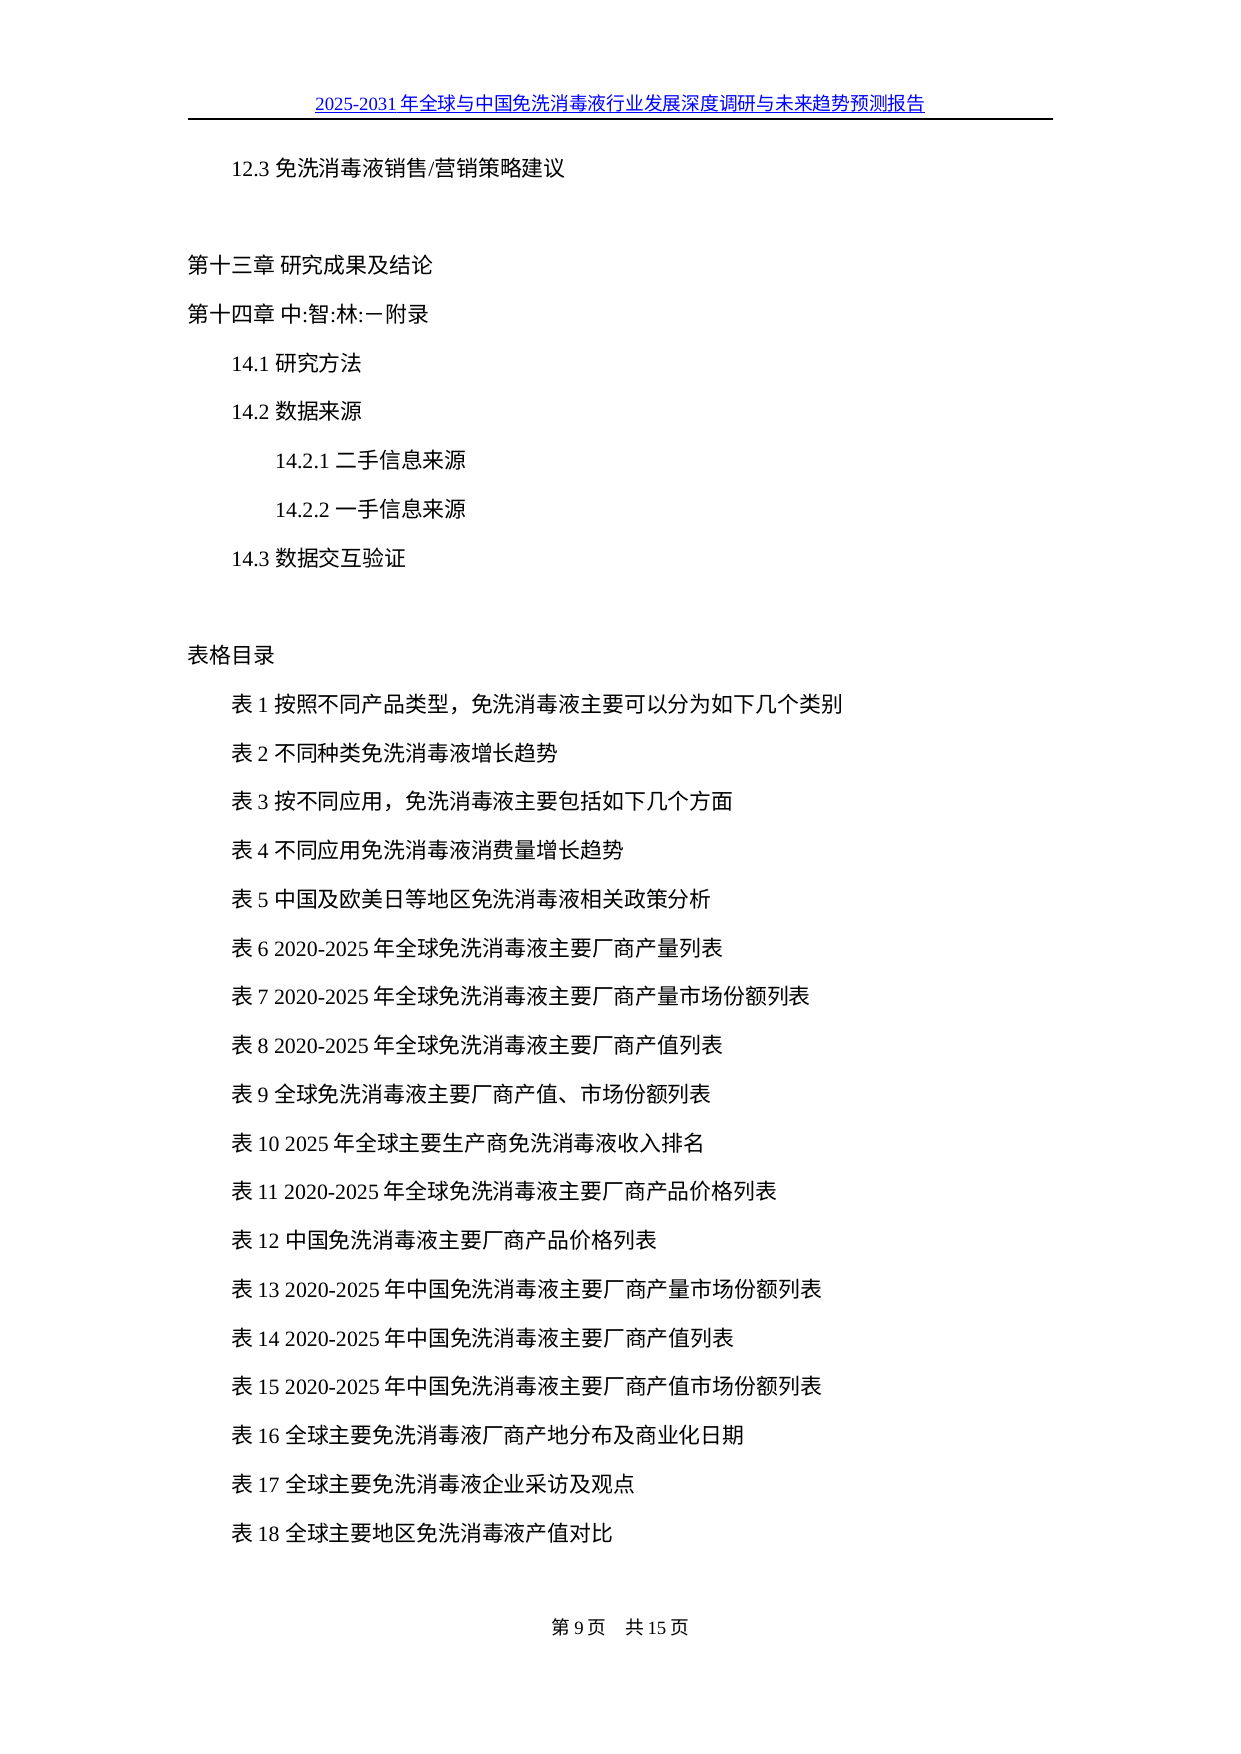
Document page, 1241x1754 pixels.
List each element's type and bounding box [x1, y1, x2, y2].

text [187, 150, 1053, 1548]
